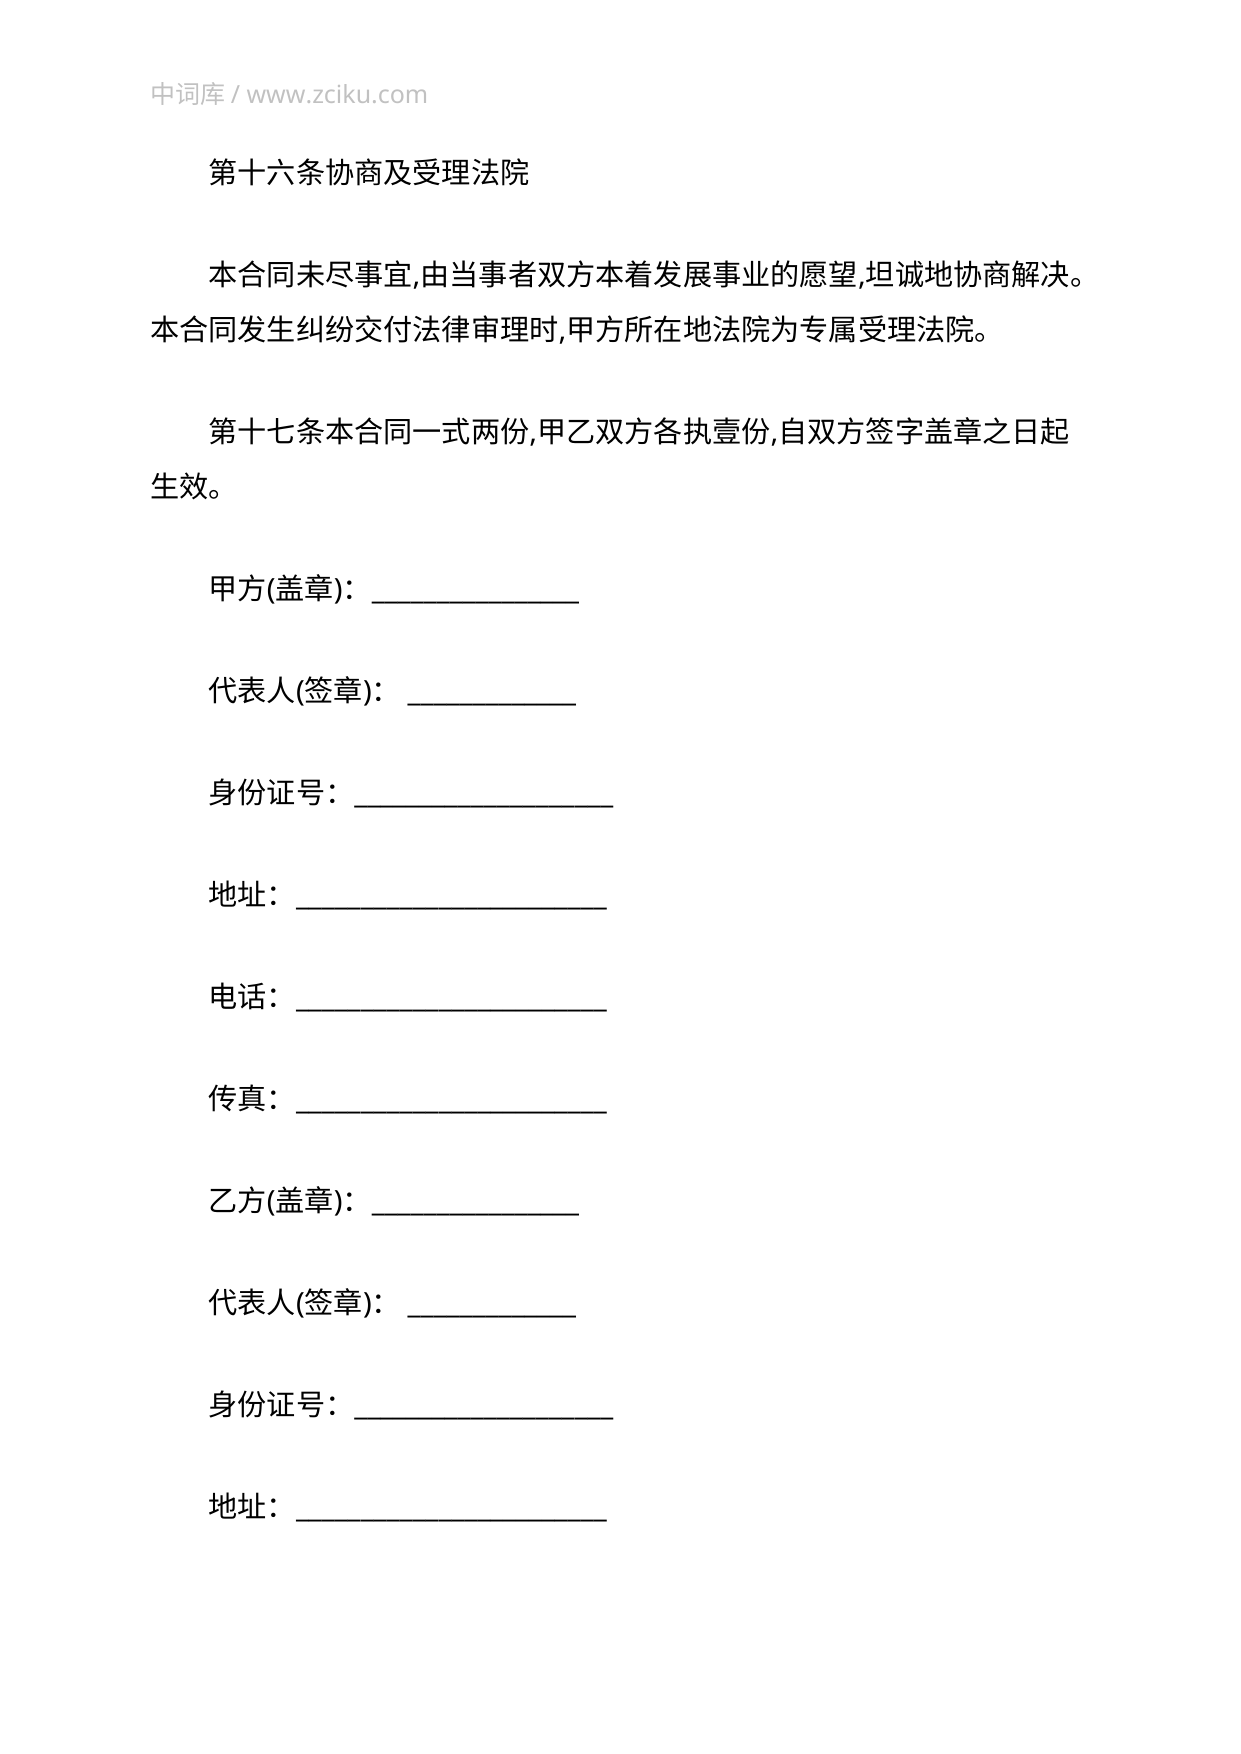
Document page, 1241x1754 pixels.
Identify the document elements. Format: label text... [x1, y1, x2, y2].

text 传真：________________________ [150, 1075, 1090, 1118]
text 乙方(盖章)：________________ [150, 1177, 1090, 1220]
text 第十七条本合同一式两份,甲乙双方各执壹份,自双方签字盖章之日起生效。 [150, 409, 1090, 506]
text 代表人(签章)： _____________ [150, 1279, 1090, 1322]
text 地址：________________________ [150, 871, 1090, 914]
text 地址：________________________ [150, 1483, 1090, 1526]
text 本合同未尽事宜,由当事者双方本着发展事业的愿望,坦诚地协商解决。本合同发生纠纷交付法律审理时,甲方所在地法院为专属受理法院。 [150, 252, 1090, 349]
text 身份证号：____________________ [150, 1381, 1090, 1424]
text 身份证号：____________________ [150, 769, 1090, 812]
text 代表人(签章)： _____________ [150, 667, 1090, 710]
text 甲方(盖章)：________________ [150, 566, 1090, 608]
text 电话：________________________ [150, 973, 1090, 1016]
text 第十六条协商及受理法院 [150, 150, 1090, 192]
